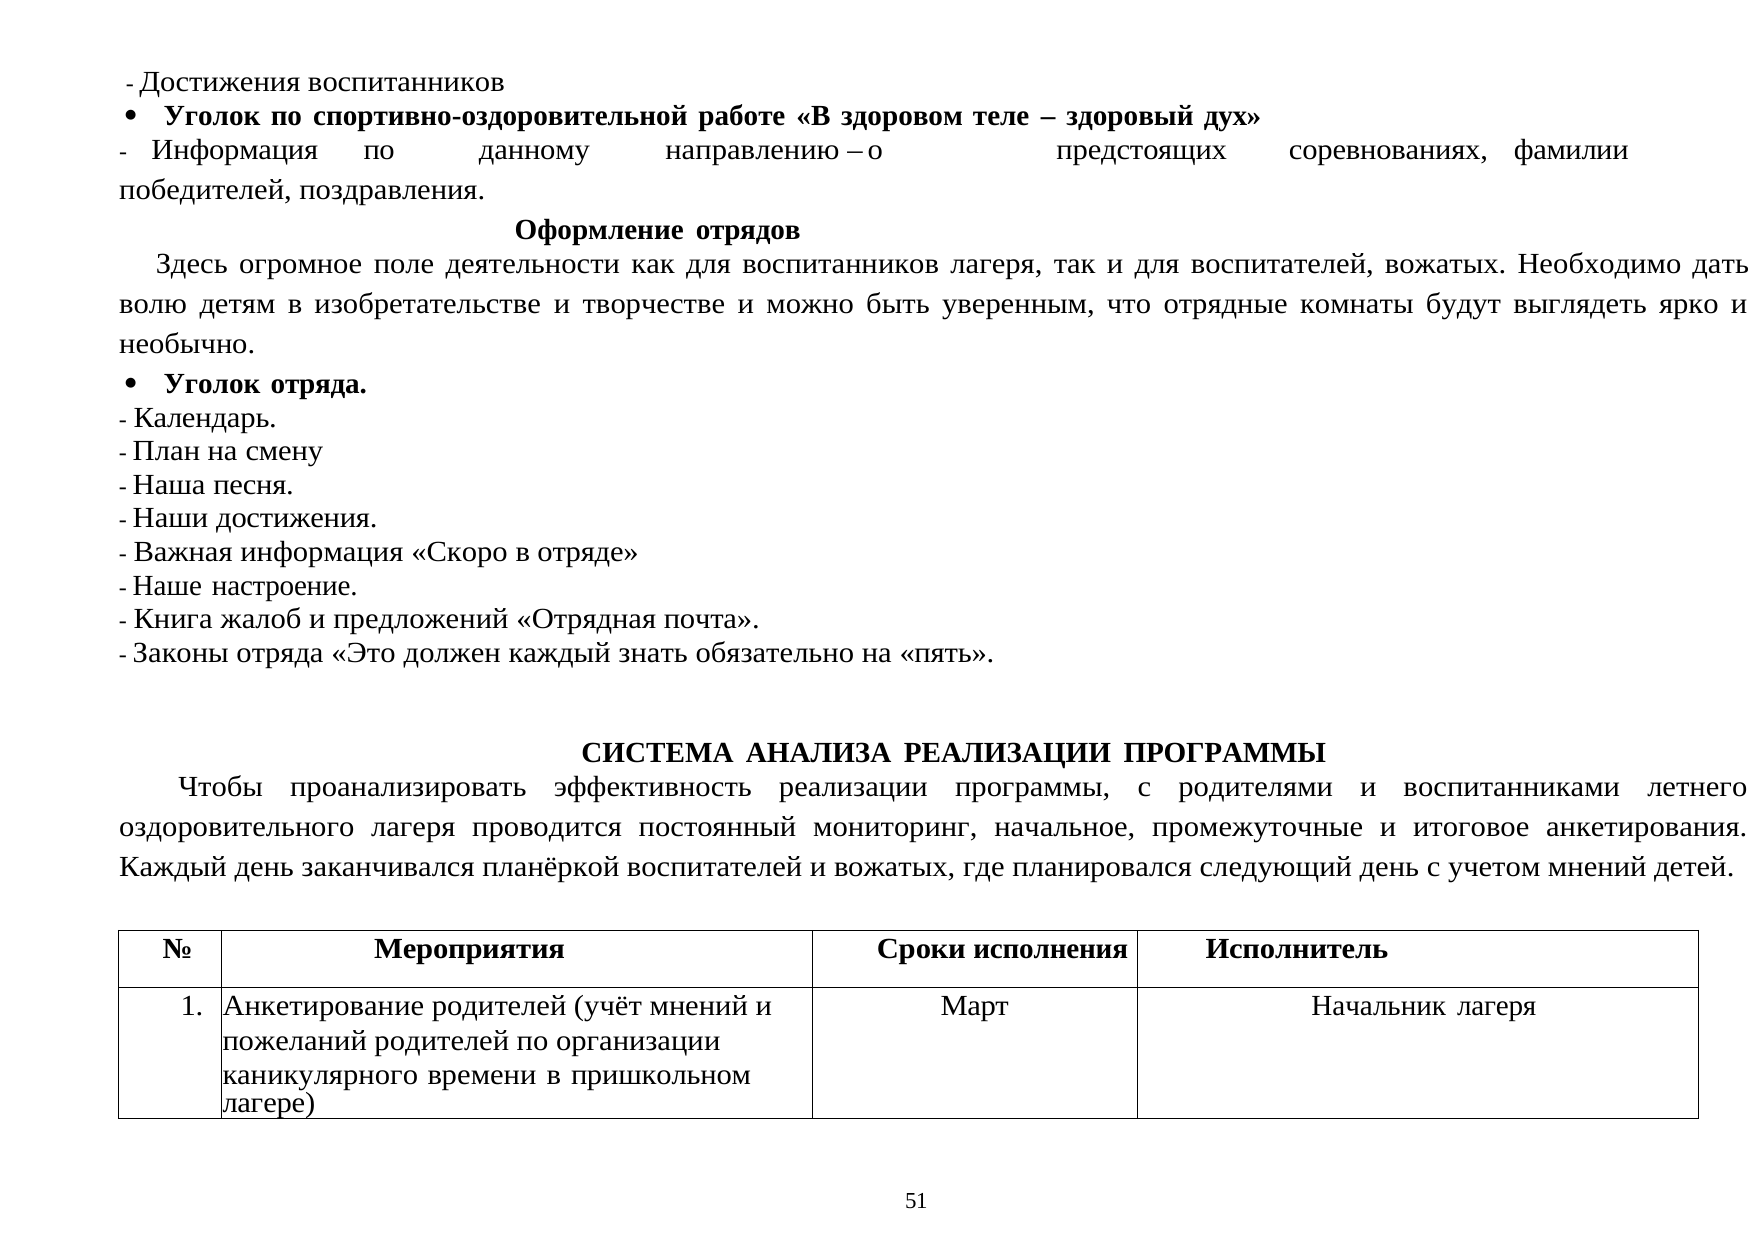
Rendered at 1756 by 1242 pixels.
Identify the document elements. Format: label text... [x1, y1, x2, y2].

list Наши достижения. [119, 501, 1749, 534]
text Чтобы проанализировать эффективность реализации программы, с родителями и воспитанниками летнего оздоровительного лагеря проводится постоянный мониторинг, начальное, промежуточные и итоговое анкетирования. Каждый день заканчивался планёркой воспитателей и вожатых, где планировался следующий день с учетом мнений детей. [119, 769, 1749, 883]
subtitle Оформление отрядов [514, 212, 1749, 246]
table_cell Анкетирование родителей (учёт мнений и пожеланий родителей по организации каникулярного времени в пришкольном лагере) [222, 988, 812, 1118]
table_header Мероприятия [222, 931, 812, 987]
list Книга жалоб и предложений «Отрядная почта». [119, 601, 1749, 635]
subtitle Уголок отряда. [126, 366, 1749, 400]
table_cell 1. [119, 988, 221, 1118]
list Достижения воспитанников [126, 64, 1749, 98]
list Законы отряда «Это должен каждый знать обязательно на «пять». [119, 635, 1749, 668]
list Важная информация «Скоро в отряде» [119, 534, 1749, 568]
list Календарь. [119, 400, 1749, 433]
list Информация по данному направлению – о предстоящих соревнованиях, фамилии победителей, поздравления. [119, 132, 1749, 206]
table_header Исполнитель [1138, 931, 1698, 987]
list Наше настроение. [119, 568, 1749, 601]
text Здесь огромное поле деятельности как для воспитанников лагеря, так и для воспитателей, вожатых. Необходимо дать волю детям в изобретательстве и творчестве и можно быть уверенным, что отрядные комнаты будут выглядеть ярко и необычно. [119, 246, 1749, 360]
subtitle Уголок по спортивно-оздоровительной работе «В здоровом теле – здоровый дух» [126, 98, 1749, 132]
table_header № [119, 931, 221, 987]
table_cell Начальник лагеря [1138, 988, 1698, 1118]
subtitle СИСТЕМА АНАЛИЗА РЕАЛИЗАЦИИ ПРОГРАММЫ [158, 735, 1749, 769]
table_cell Март [813, 988, 1137, 1118]
list Наша песня. [119, 467, 1749, 501]
table_header Сроки исполнения [813, 931, 1137, 987]
list План на смену [119, 433, 1749, 467]
